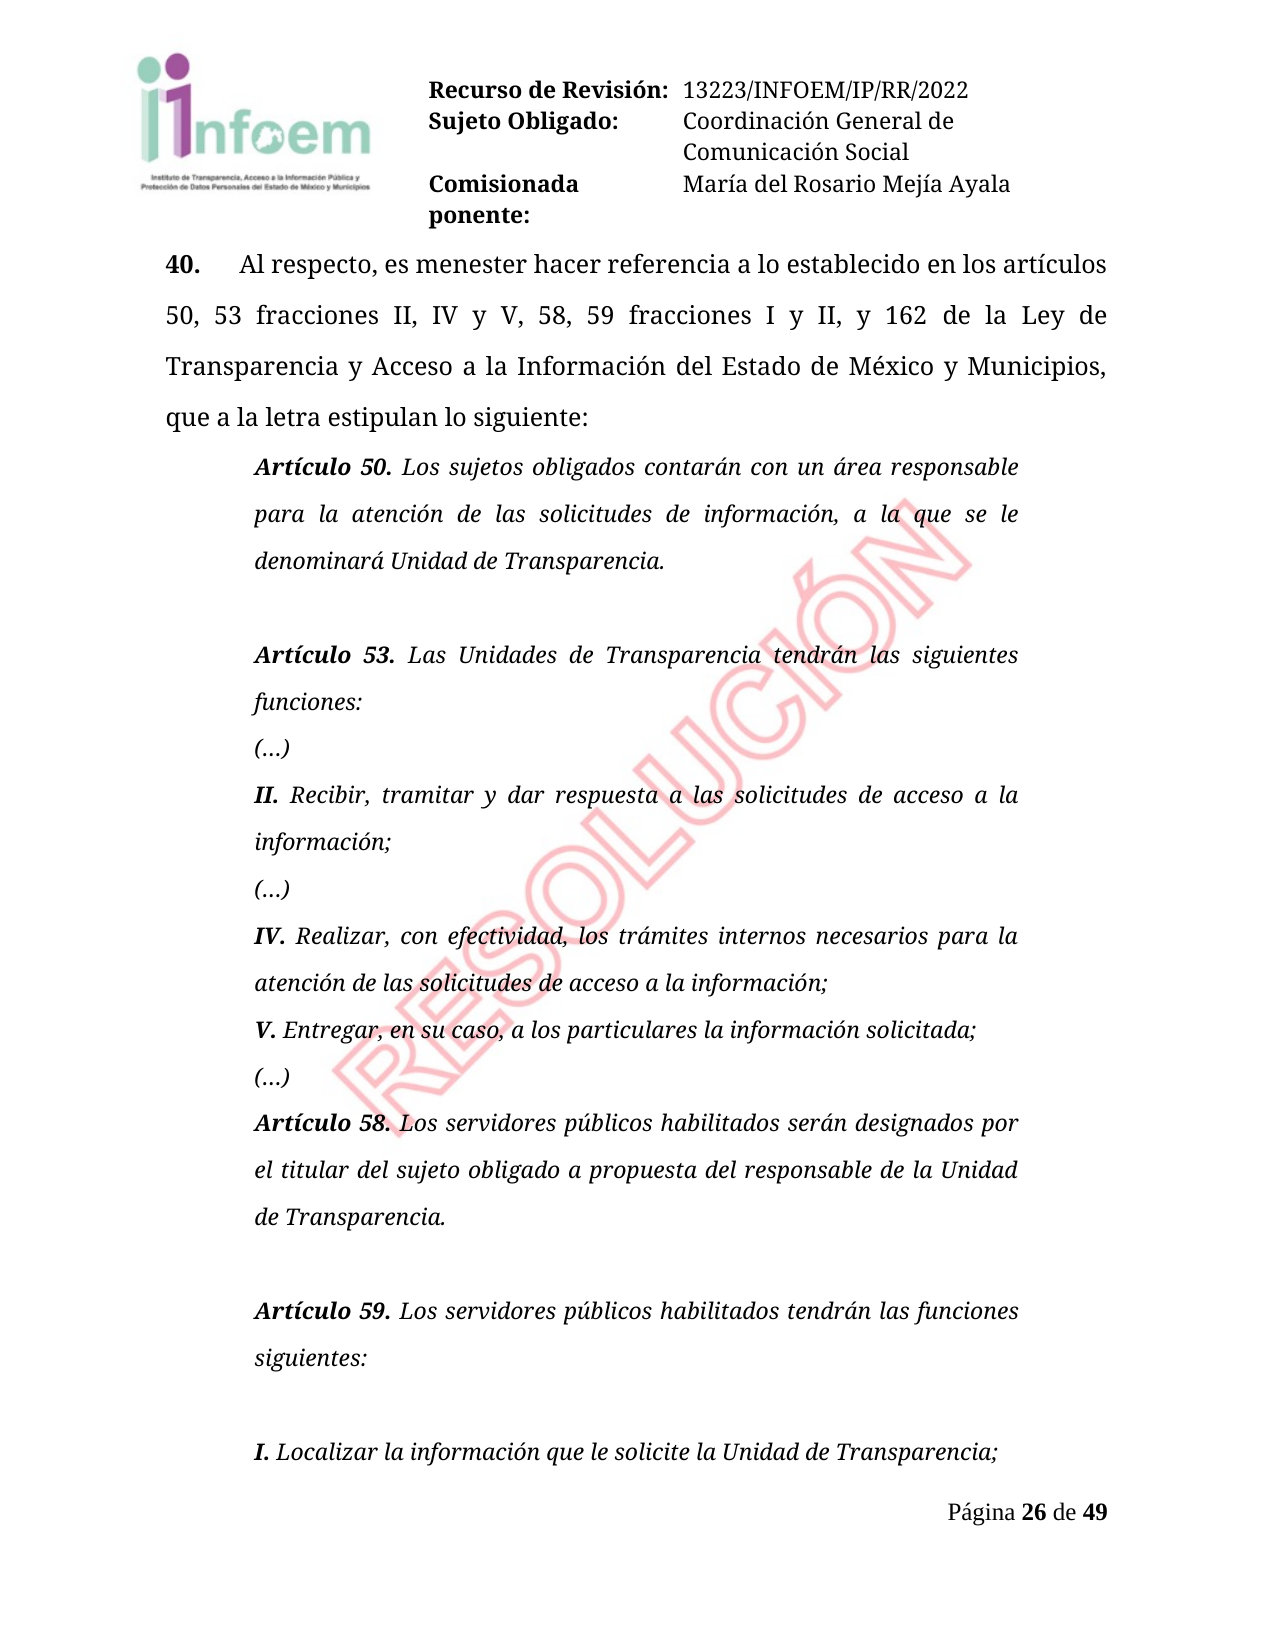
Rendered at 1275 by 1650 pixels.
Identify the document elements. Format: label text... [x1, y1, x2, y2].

list Al respecto, es menester hacer referencia a lo establecido en los artículos 50, 53 fracciones II, IV y V, 58, 59 fracciones I y II, y 162 de la Ley de Transparencia y Acceso a la Información del Estado de México y Municipios, que a la letra estipulan lo siguiente: [165, 247, 1107, 434]
text (…) [254, 1061, 1022, 1092]
text (…) [254, 732, 1022, 764]
text Artículo 58. Los servidores públicos habilitados serán designados por el titular del sujeto obligado a propuesta del responsable de la Unidad de Transparencia. [254, 1107, 1022, 1232]
text Artículo 59. Los servidores públicos habilitados tendrán las funciones siguientes: [254, 1295, 1022, 1373]
text I. Localizar la información que le solicite la Unidad de Transparencia; [254, 1436, 1022, 1467]
text (…) [254, 873, 1022, 904]
text II. Recibir, tramitar y dar respuesta a las solicitudes de acceso a la información; [254, 779, 1022, 857]
picture [22, 0, 1251, 1596]
text Artículo 53. Las Unidades de Transparencia tendrán las siguientes funciones: [254, 639, 1022, 717]
text V. Entregar, en su caso, a los particulares la información solicitada; [254, 1014, 1022, 1045]
text IV. Realizar, con efectividad, los trámites internos necesarios para la atención de las solicitudes de acceso a la información; [254, 920, 1022, 998]
text Artículo 50. Los sujetos obligados contarán con un área responsable para la atención de las solicitudes de información, a la que se le denominará Unidad de Transparencia. [254, 451, 1022, 576]
